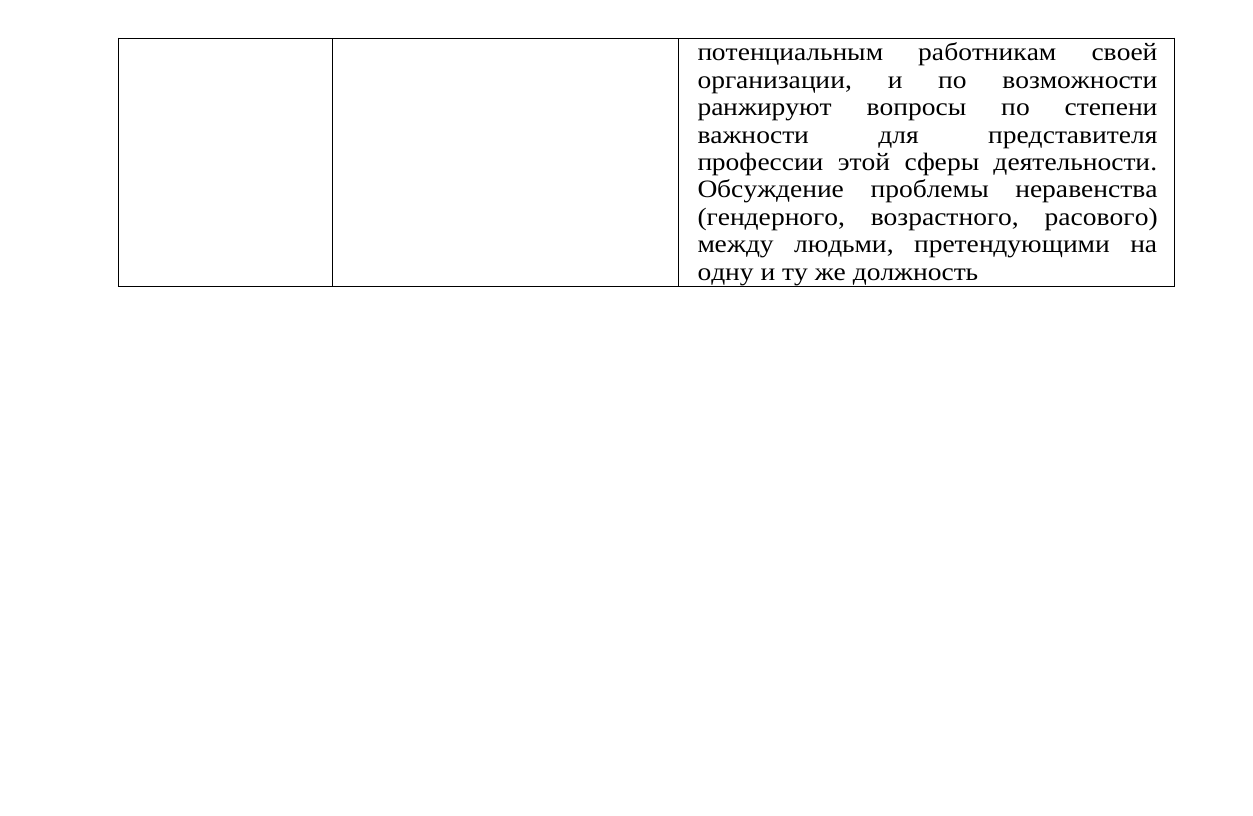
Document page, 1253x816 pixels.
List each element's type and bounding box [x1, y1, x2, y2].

table_header [679, 39, 1174, 286]
table_header [333, 39, 678, 286]
table_header [119, 39, 332, 286]
